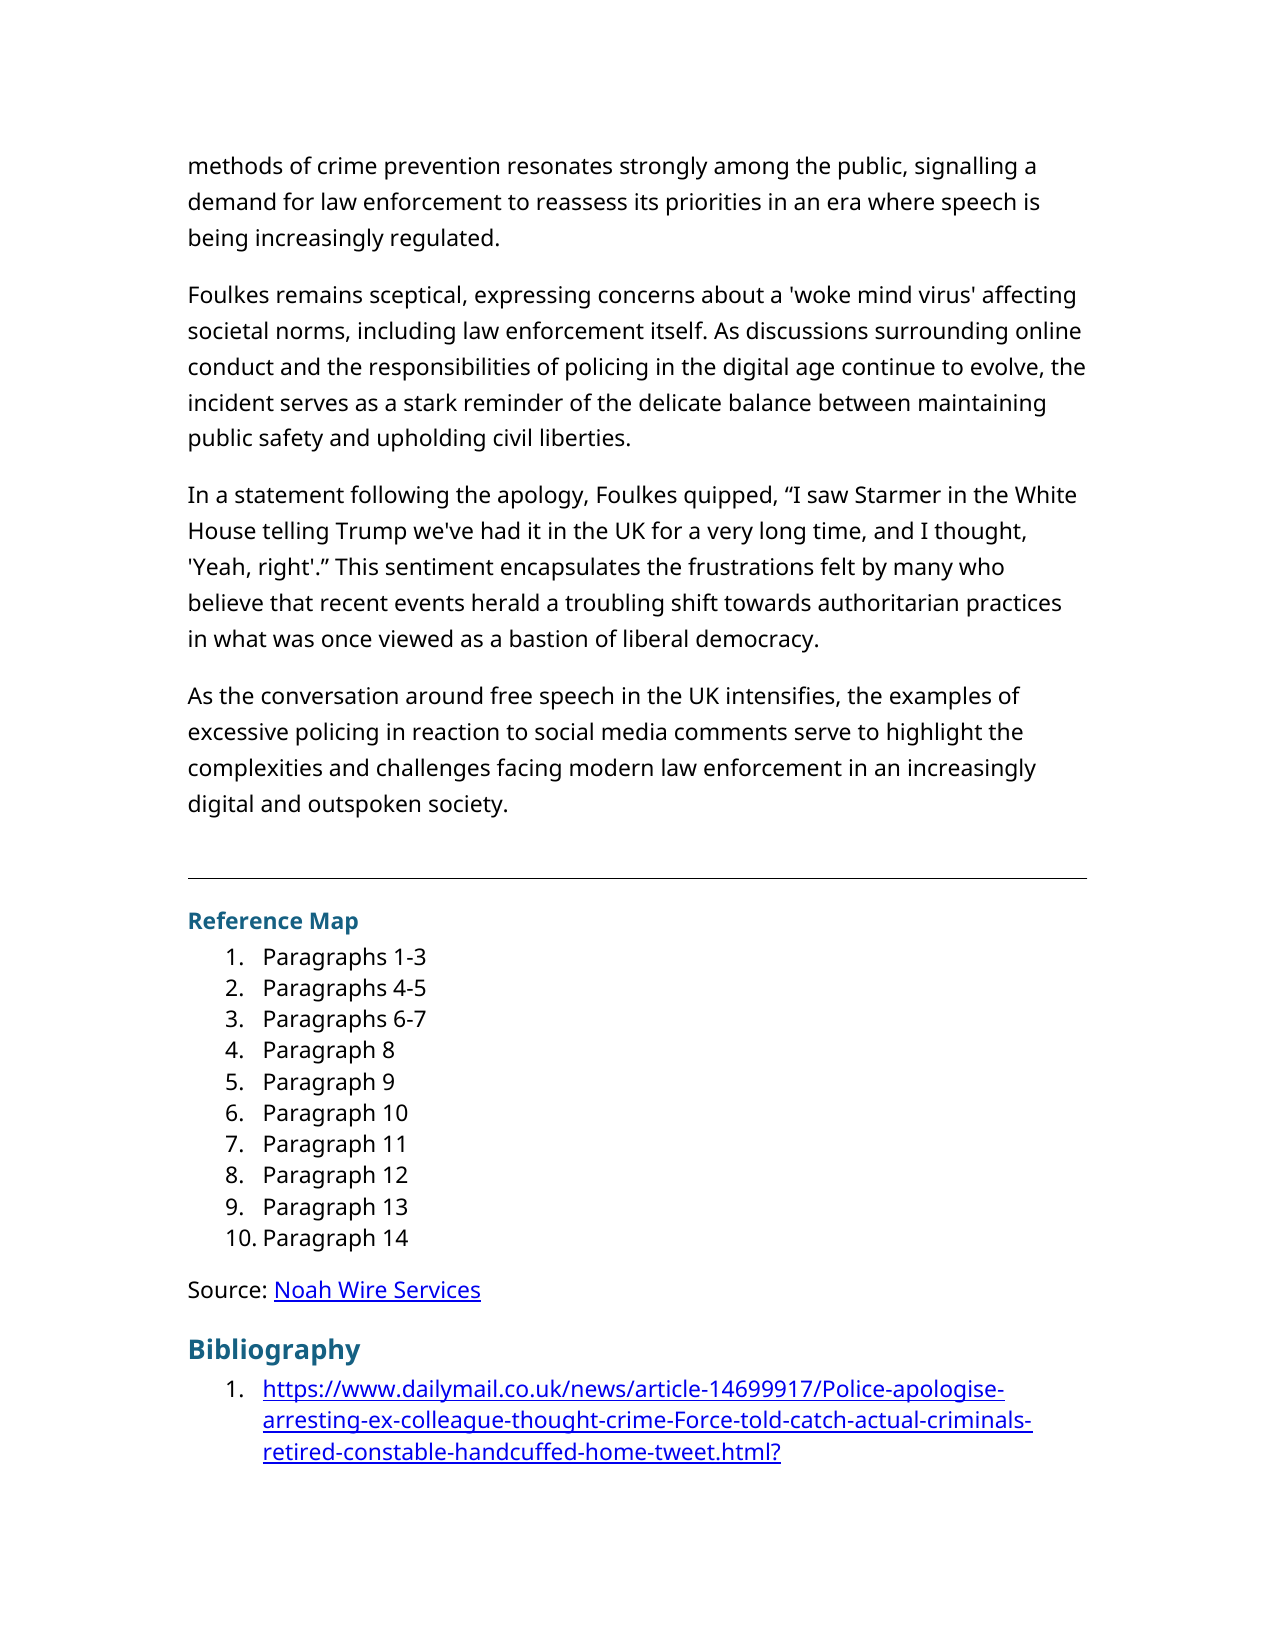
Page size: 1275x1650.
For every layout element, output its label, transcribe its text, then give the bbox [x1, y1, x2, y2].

subtitle Reference Map [187, 905, 1087, 936]
list Paragraph 10 [225, 1097, 1087, 1128]
text As the conversation around free speech in the UK intensifies, the examples of excessive policing in reaction to social media comments serve to highlight the complexities and challenges facing modern law enforcement in an increasingly digital and outspoken society. [187, 680, 1087, 819]
list Paragraphs 4-5 [225, 972, 1087, 1003]
list Paragraphs 1-3 [225, 941, 1087, 972]
list Paragraph 13 [225, 1191, 1087, 1222]
list Paragraph 11 [225, 1128, 1087, 1159]
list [225, 1373, 1087, 1467]
list Paragraph 12 [225, 1159, 1087, 1191]
list Paragraph 8 [225, 1034, 1087, 1066]
text Foulkes remains sceptical, expressing concerns about a 'woke mind virus' affecting societal norms, including law enforcement itself. As discussions surrounding online conduct and the responsibilities of policing in the digital age continue to evolve, the incident serves as a stark reminder of the delicate balance between maintaining public safety and upholding civil liberties. [187, 279, 1087, 454]
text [187, 150, 1087, 253]
text Source: Noah Wire Services [187, 1274, 1087, 1305]
list Paragraph 14 [225, 1222, 1087, 1253]
list Paragraphs 6-7 [225, 1003, 1087, 1034]
text In a statement following the apology, Foulkes quipped, “I saw Starmer in the White House telling Trump we've had it in the UK for a very long time, and I thought, 'Yeah, right'.” This sentiment encapsulates the frustrations felt by many who believe that recent events herald a troubling shift towards authoritarian practices in what was once viewed as a bastion of liberal democracy. [187, 479, 1087, 654]
list Paragraph 9 [225, 1066, 1087, 1097]
subtitle Bibliography [187, 1331, 1087, 1368]
